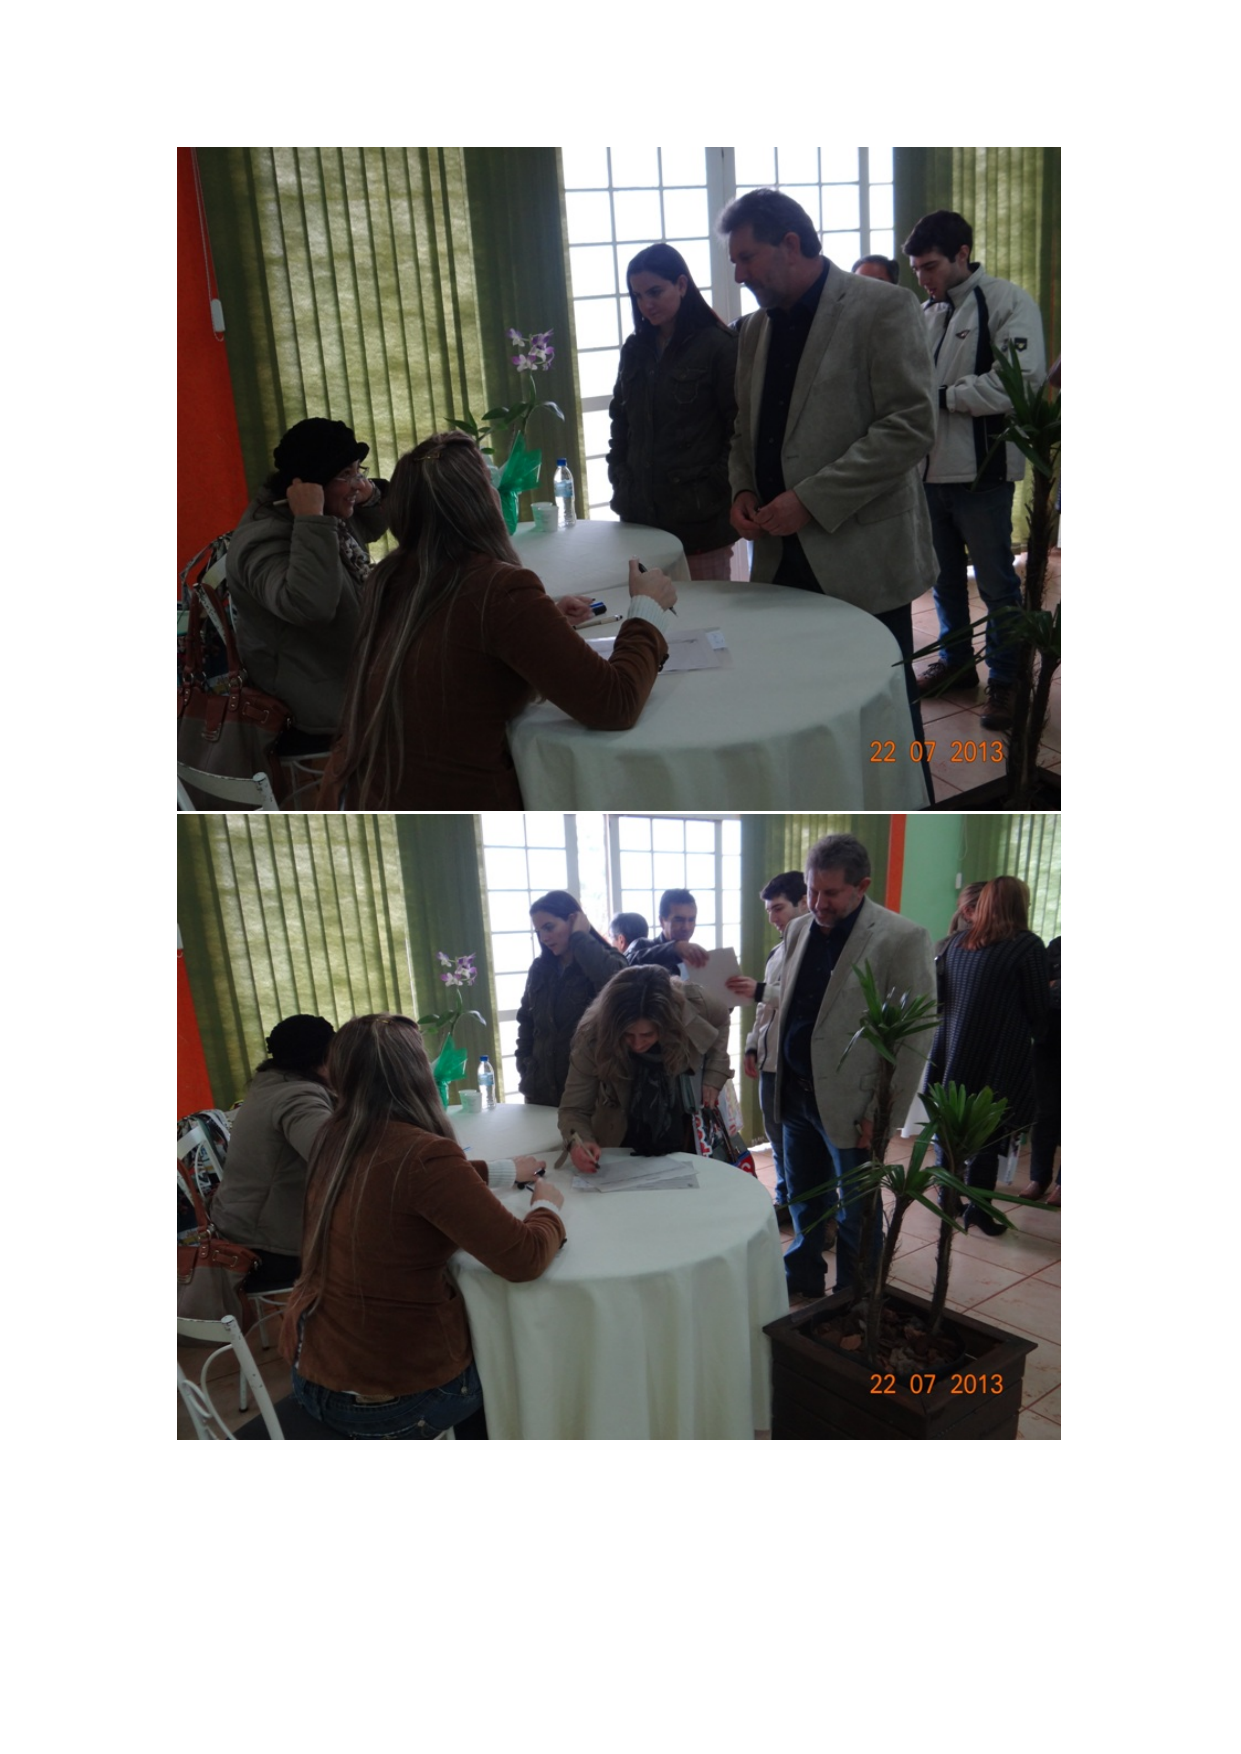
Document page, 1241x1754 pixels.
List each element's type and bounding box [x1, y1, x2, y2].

picture [177, 814, 1061, 1440]
picture [177, 147, 1061, 811]
